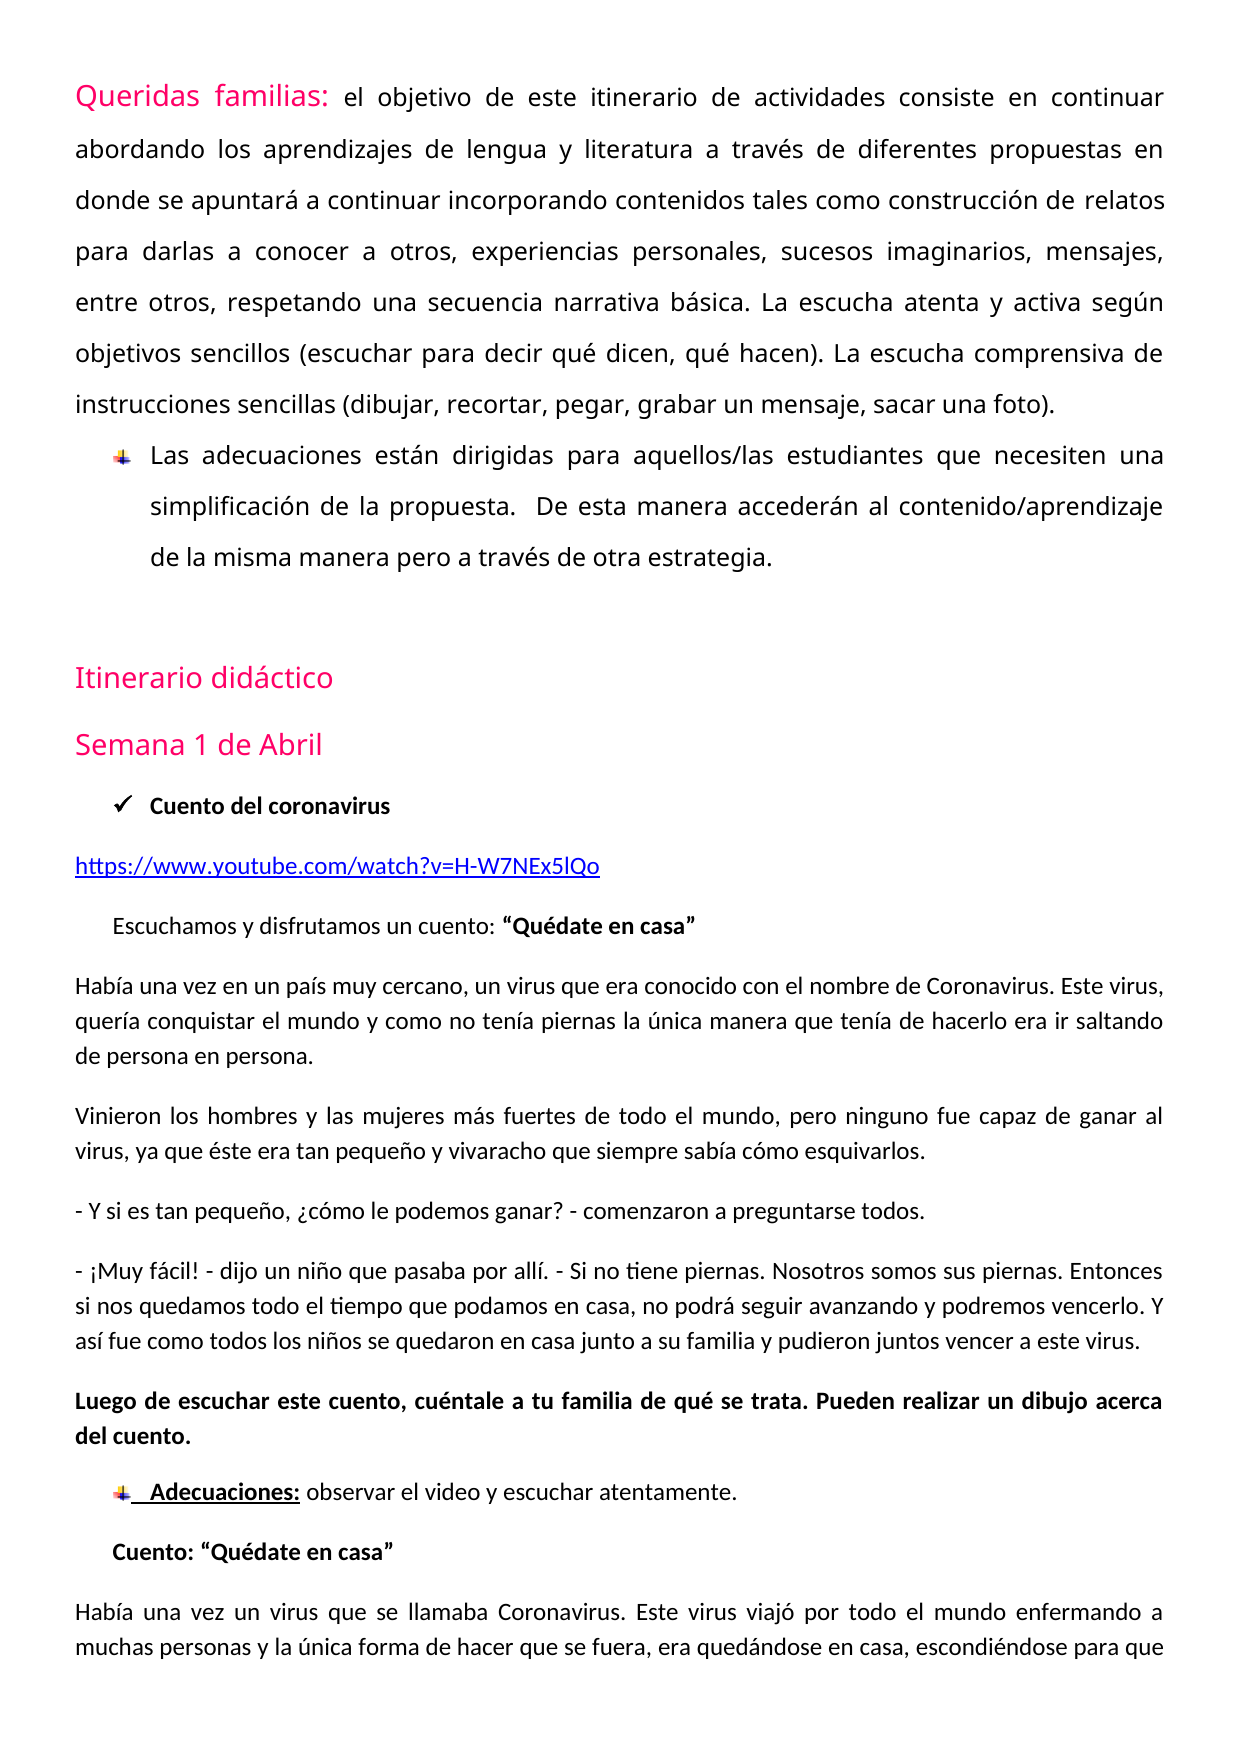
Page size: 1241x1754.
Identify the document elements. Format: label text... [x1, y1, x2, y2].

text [75, 1596, 1165, 1662]
text Escuchamos y disfrutamos un cuento: “Quédate en casa” [112, 910, 1165, 941]
text Había una vez en un país muy cercano, un virus que era conocido con el nombre de Coronavirus. Este virus, quería conquistar el mundo y como no tenía piernas la única manera que tenía de hacerlo era ir saltando de persona en persona. [75, 970, 1165, 1071]
picture [113, 1484, 131, 1501]
list Las adecuaciones están dirigidas para aquellos/las estudiantes que necesiten una simplificación de la propuesta. De esta manera accederán al contenido/aprendizaje de la misma manera pero a través de otra estrategia. [112, 438, 1165, 574]
text https://www.youtube.com/watch?v=H-W7NEx5lQo [75, 850, 1165, 881]
text - ¡Muy fácil! - dijo un niño que pasaba por allí. - Si no tiene piernas. Nosotros somos sus piernas. Entonces si nos quedamos todo el tiempo que podamos en casa, no podrá seguir avanzando y podremos vencerlo. Y así fue como todos los niños se quedaron en casa junto a su familia y pudieron juntos vencer a este virus. [75, 1255, 1165, 1356]
text - Y si es tan pequeño, ¿cómo le podemos ganar? - comenzaron a preguntarse todos. [75, 1195, 1165, 1226]
text Luego de escuchar este cuento, cuéntale a tu familia de qué se trata. Pueden realizar un dibujo acerca del cuento. [75, 1385, 1165, 1451]
text Queridas familias: el objetivo de este itinerario de actividades consiste en continuar abordando los aprendizajes de lengua y literatura a través de diferentes propuestas en donde se apuntará a continuar incorporando contenidos tales como construcción de relatos para darlas a conocer a otros, experiencias personales, sucesos imaginarios, mensajes, entre otros, respetando una secuencia narrativa básica. La escucha atenta y activa según objetivos sencillos (escuchar para decir qué dicen, qué hacen). La escucha comprensiva de instrucciones sencillas (dibujar, recortar, pegar, grabar un mensaje, sacar una foto). [75, 75, 1165, 421]
text Semana 1 de Abril [75, 724, 1165, 764]
text Cuento: “Quédate en casa” [112, 1536, 1165, 1567]
list Cuento del coronavirus [112, 790, 1165, 821]
text Itinerario didáctico [75, 657, 1165, 697]
text Vinieron los hombres y las mujeres más fuertes de todo el mundo, pero ninguno fue capaz de ganar al virus, ya que éste era tan pequeño y vivaracho que siempre sabía cómo esquivarlos. [75, 1100, 1165, 1166]
list Adecuaciones: observar el video y escuchar atentamente. [112, 1476, 1165, 1507]
picture [113, 448, 131, 465]
